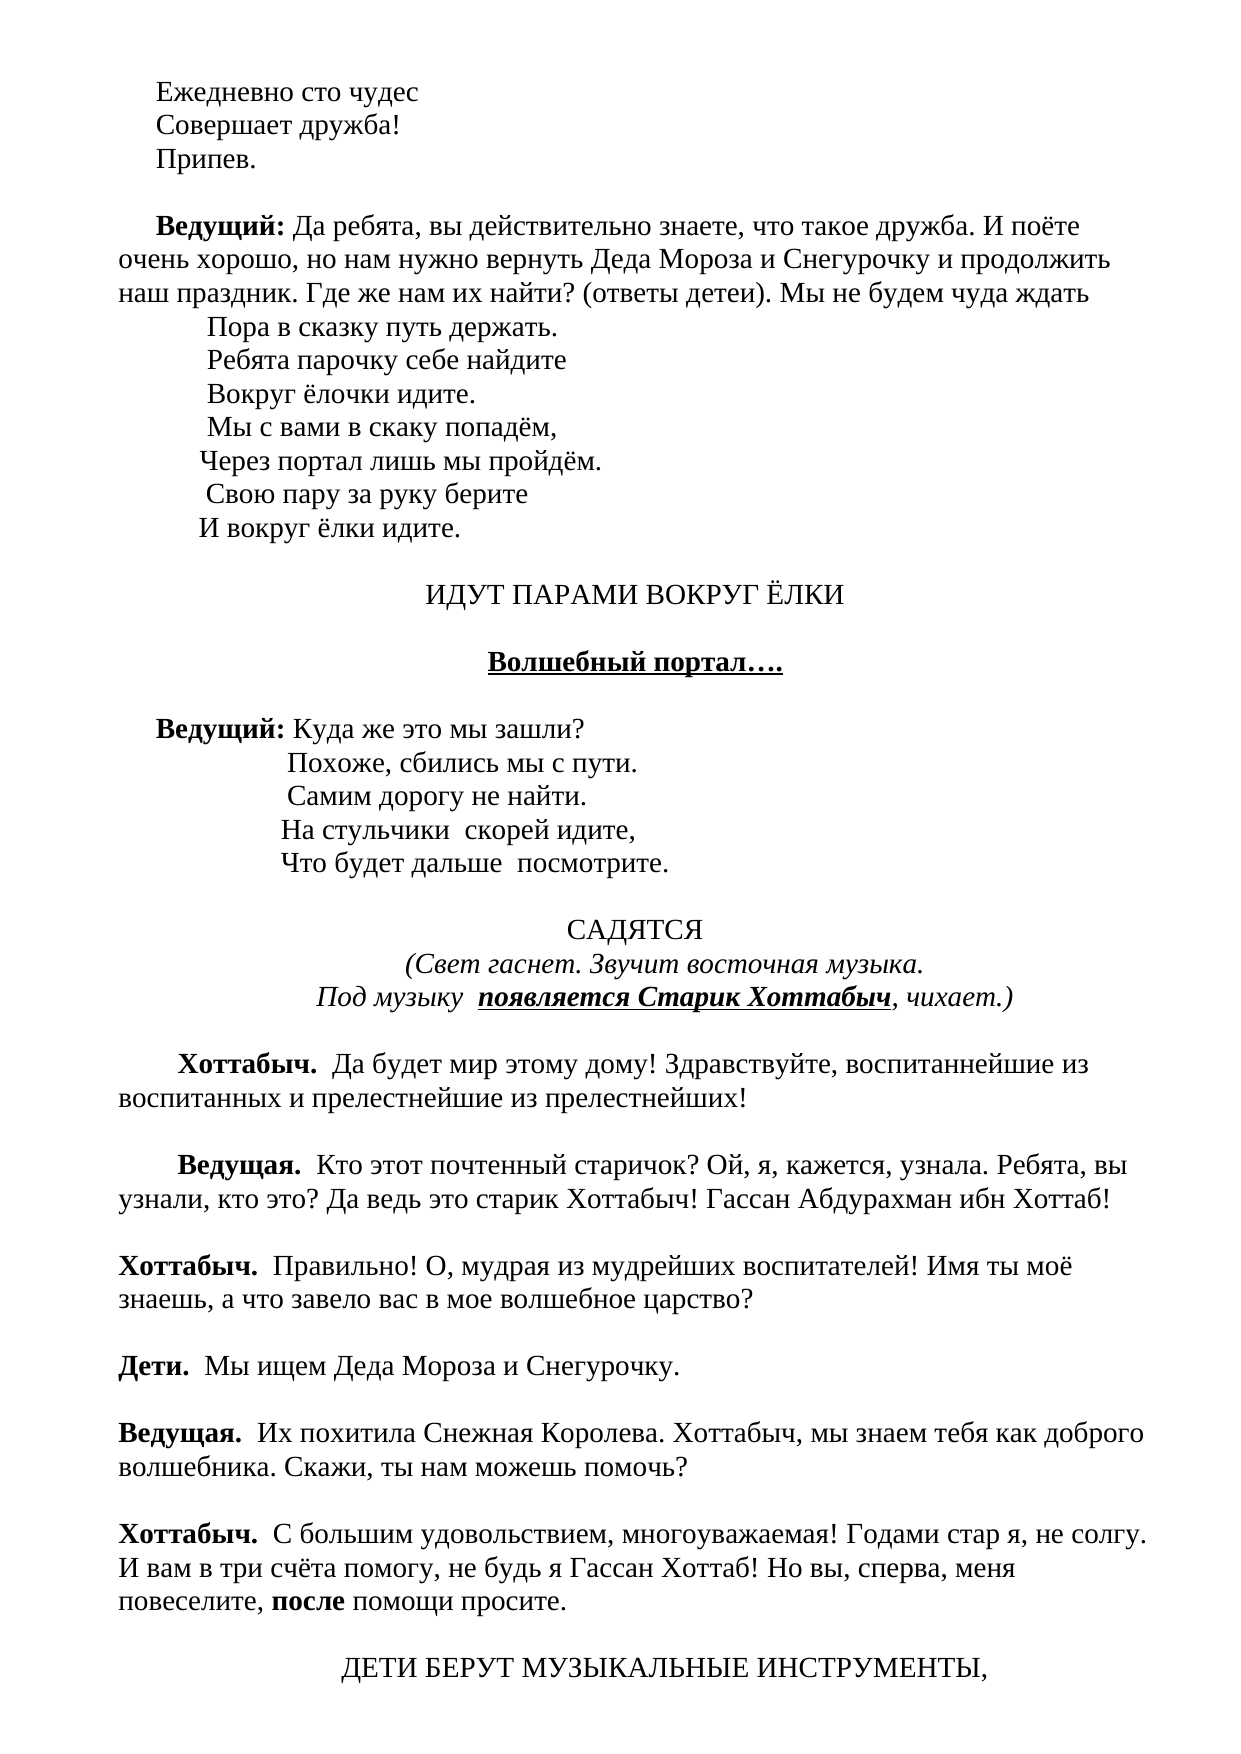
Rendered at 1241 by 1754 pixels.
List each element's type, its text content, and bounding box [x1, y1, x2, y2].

text (Свет гаснет. Звучит восточная музыка. [118, 946, 1152, 979]
text Вокруг ёлочки идите. [118, 376, 1152, 409]
text И вокруг ёлки идите. [118, 510, 1152, 543]
text Через портал лишь мы пройдём. [118, 443, 1152, 476]
text Ежедневно сто чудес [118, 74, 1152, 107]
text Ведущий: Куда же это мы зашли? [118, 711, 1152, 745]
text Под музыку появляется Старик Хоттабыч, чихает.) [118, 979, 1152, 1013]
text Мы с вами в скаку попадём, [118, 409, 1152, 443]
text Свою пару за руку берите [118, 476, 1152, 510]
text Дети. Мы ищем Деда Мороза и Снегурочку. [118, 1348, 1152, 1382]
text ИДУТ ПАРАМИ ВОКРУГ ЁЛКИ [118, 577, 1152, 611]
text Припев. [118, 141, 1152, 174]
text Самим дорогу не найти. [118, 778, 1152, 812]
text Ведущий: Да ребята, вы действительно знаете, что такое дружба. И поёте очень хорошо, но нам нужно вернуть Деда Мороза и Снегурочку и продолжить наш праздник. Где же нам их найти? (ответы дeтeи). Мы не будем чуда ждать [118, 208, 1152, 309]
text Совершает дружба! [118, 107, 1152, 141]
list Что будет дальше пoсмoтрите. [193, 845, 1152, 879]
text Ведущая. Их похитила Снежная Королева. Хоттабыч, мы знаем тебя как доброго волшебника. Скажи, ты нам можешь помочь? [118, 1416, 1152, 1483]
text Волшебный портал…. [118, 644, 1152, 678]
text Похоже, сбились мы с пути. [118, 745, 1152, 778]
text Пора в сказку путь держать. [118, 309, 1152, 342]
text Ведущая. Кто этот почтенный старичок? Ой, я, кажется, узнала. Ребята, вы узнали, кто это? Да ведь это старик Хоттабыч! Гассан Абдурахман ибн Хоттаб! [118, 1147, 1152, 1214]
text Хоттабыч. С большим удовольствием, многоуважаемая! Годами стар я, не солгу. И вам в три счёта помогу, не будь я Гассан Хоттаб! Но вы, сперва, меня повеселите, после помощи просите. [118, 1516, 1152, 1617]
text Хоттабыч. Правильно! О, мудрая из мудрейших воспитателей! Имя ты моё знаешь, а что завело вас в мое волшебное царство? [118, 1248, 1152, 1315]
text Ребята парочку себе найдите [118, 342, 1152, 376]
list На стульчики скорей идите, [193, 812, 1152, 845]
text Хоттабыч. Да будет мир этому дому! Здравствуйте, воспитаннейшие из воспитанных и прелестнейшие из прелестнейших! [118, 1047, 1152, 1114]
text ДЕТИ БЕРУТ МУЗЫКАЛЬНЫЕ ИНСТРУМЕНТЫ, [118, 1650, 1152, 1684]
text САДЯТСЯ [118, 912, 1152, 946]
